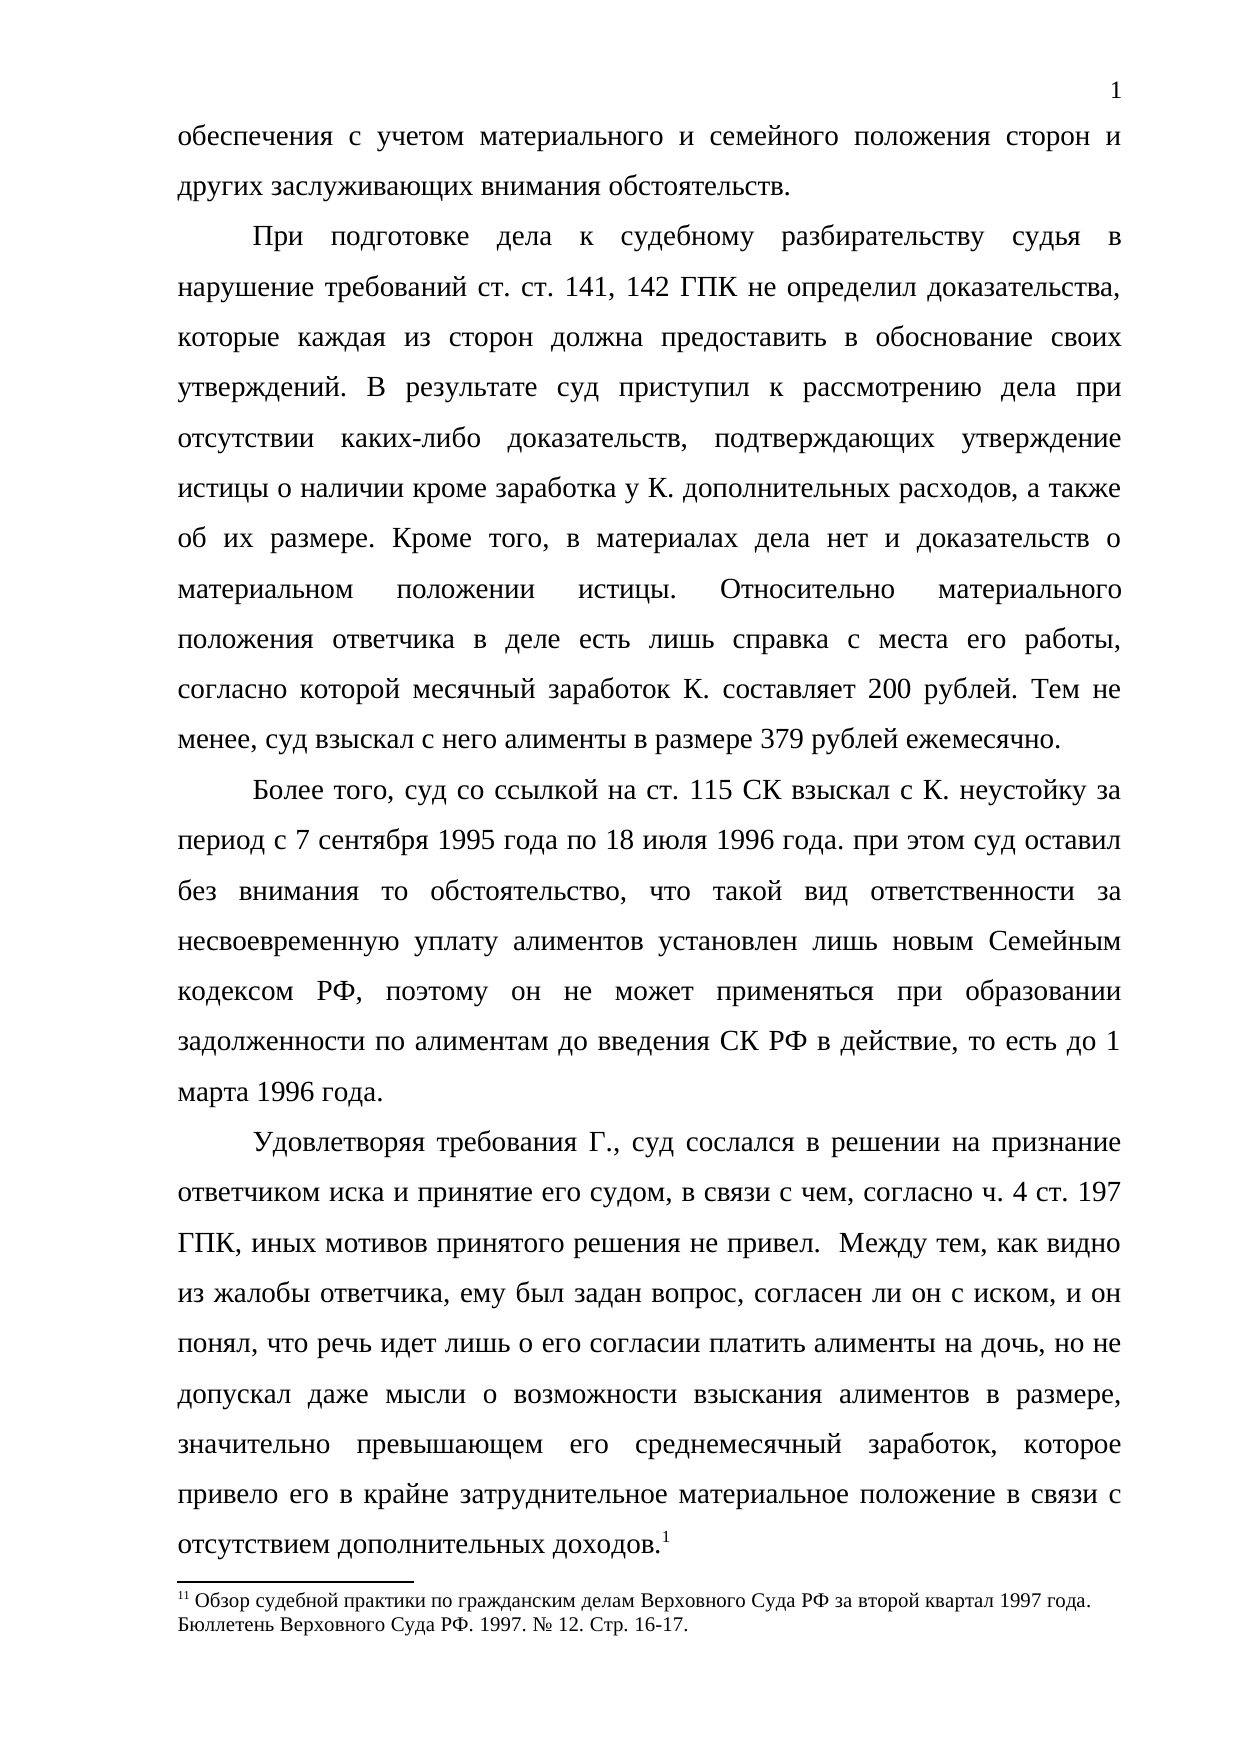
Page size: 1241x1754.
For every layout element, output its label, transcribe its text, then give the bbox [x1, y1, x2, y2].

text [177, 118, 1122, 202]
text При подготовке дела к судебному разбирательству судья в нарушение требований ст. ст. 141, 142 ГПК не определил доказательства, которые каждая из сторон должна предоставить в обоснование своих утверждений. В результате суд приступил к рассмотрению дела при отсутствии каких-либо доказательств, подтверждающих утверждение истицы о наличии кроме заработка у К. дополнительных расходов, а также об их размере. Кроме того, в материалах дела нет и доказательств о материальном положении истицы. Относительно материального положения ответчика в деле есть лишь справка с места его работы, согласно которой месячный заработок К. составляет 200 рублей. Тем не менее, суд взыскал с него алименты в размере 379 рублей ежемесячно. [177, 219, 1122, 755]
text Удовлетворяя требования Г., суд сослался в решении на признание ответчиком иска и принятие его судом, в связи с чем, согласно ч. 4 ст. 197 ГПК, иных мотивов принятого решения не привел. Между тем, как видно из жалобы ответчика, ему был задан вопрос, согласен ли он с иском, и он понял, что речь идет лишь о его согласии платить алименты на дочь, но не допускал даже мысли о возможности взыскания алиментов в размере, значительно превышающем его среднемесячный заработок, которое привело его в крайне затруднительное материальное положение в связи с отсутствием дополнительных доходов.1 [177, 1124, 1122, 1560]
text Более того, суд со ссылкой на ст. 115 СК взыскал с К. неустойку за период с 7 сентября 1995 года по 18 июля 1996 года. при этом суд оставил без внимания то обстоятельство, что такой вид ответственности за несвоевременную уплату алиментов установлен лишь новым Семейным кодексом РФ, поэтому он не может применяться при образовании задолженности по алиментам до введения СК РФ в действие, то есть до 1 марта 1996 года. [177, 772, 1122, 1108]
